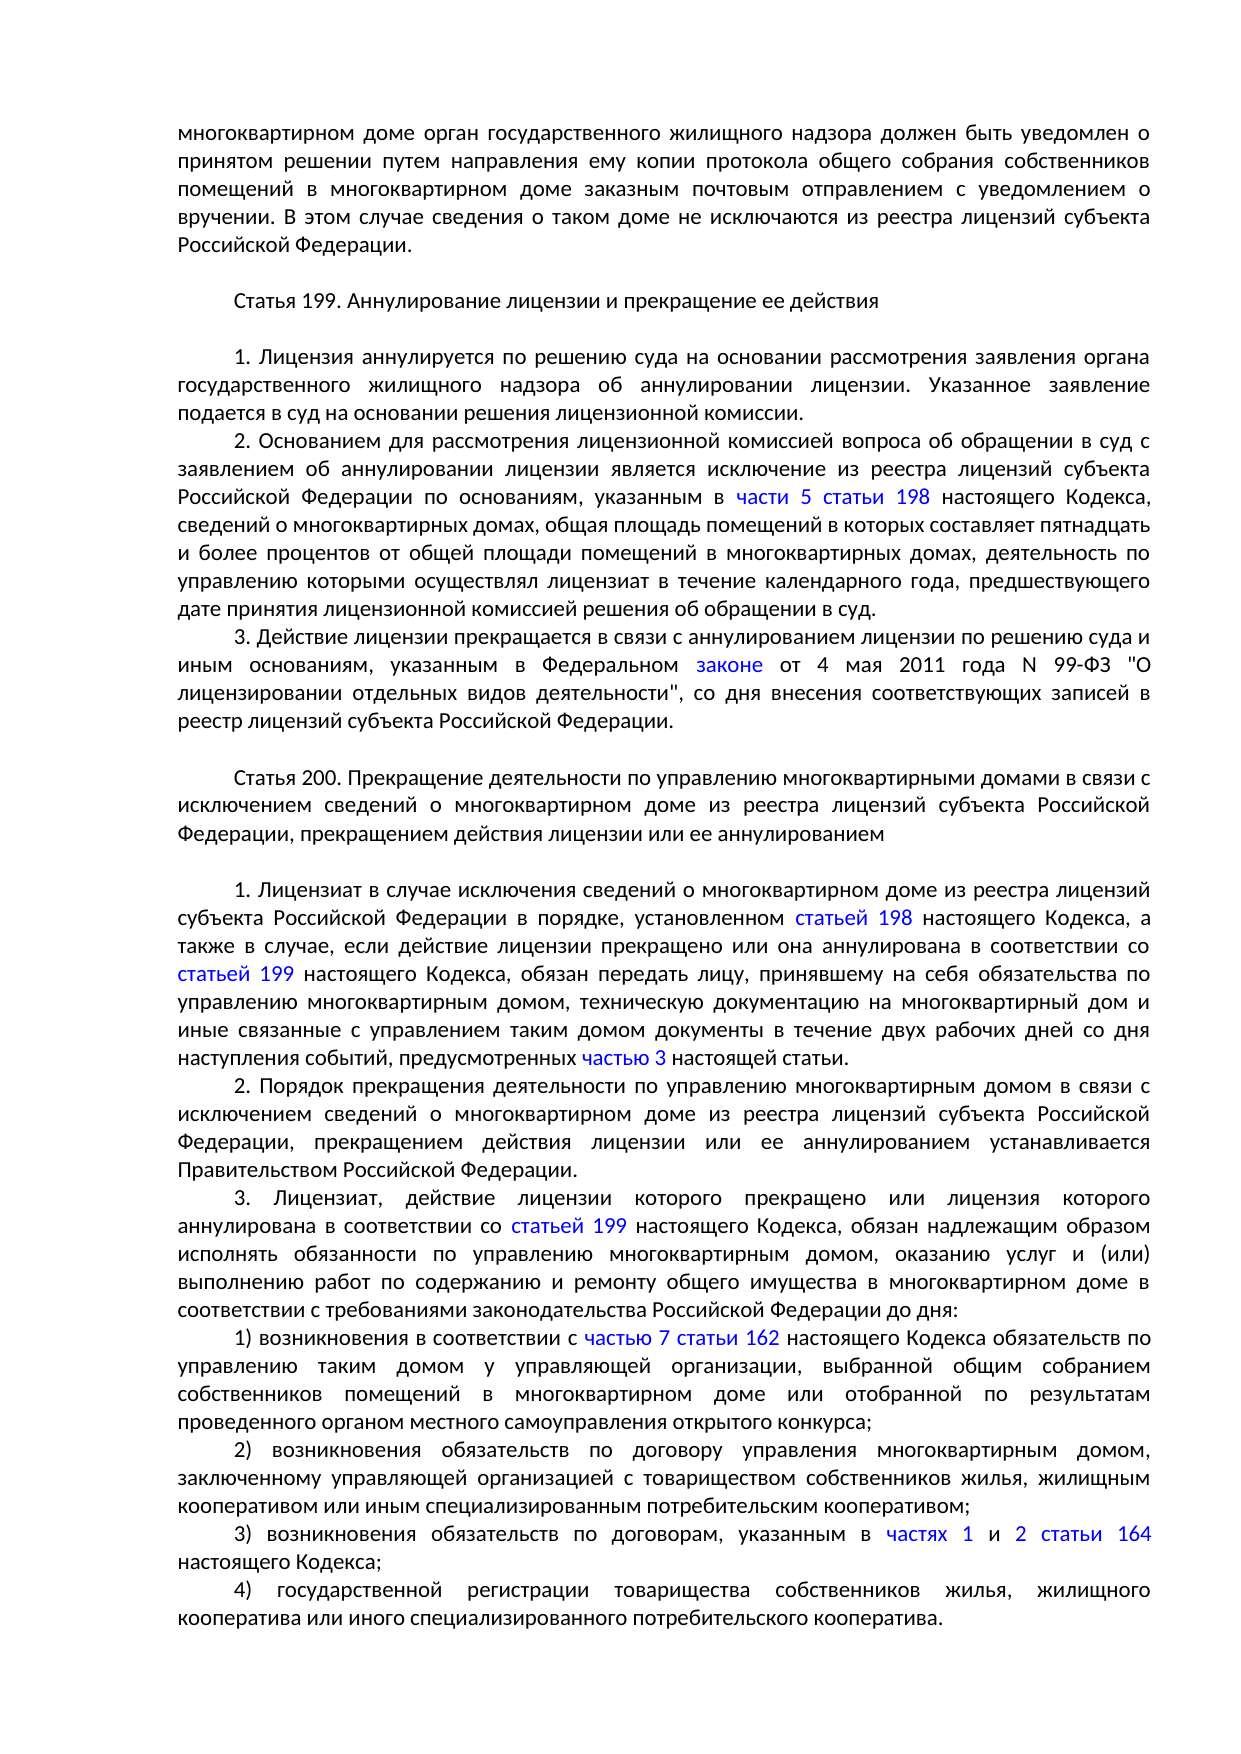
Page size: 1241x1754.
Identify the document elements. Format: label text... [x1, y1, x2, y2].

text 1. Лицензия аннулируется по решению суда на основании рассмотрения заявления органа государственного жилищного надзора об аннулировании лицензии. Указанное заявление подается в суд на основании решения лицензионной комиссии. [177, 342, 1152, 426]
text 2) возникновения обязательств по договору управления многоквартирным домом, заключенному управляющей организацией с товариществом собственников жилья, жилищным кооперативом или иным специализированным потребительским кооперативом; [177, 1435, 1152, 1519]
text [177, 118, 1152, 258]
text Статья 199. Аннулирование лицензии и прекращение ее действия [177, 286, 1152, 314]
text 2. Основанием для рассмотрения лицензионной комиссией вопроса об обращении в суд с заявлением об аннулировании лицензии является исключение из реестра лицензий субъекта Российской Федерации по основаниям, указанным в части 5 статьи 198 настоящего Кодекса, сведений о многоквартирных домах, общая площадь помещений в которых составляет пятнадцать и более процентов от общей площади помещений в многоквартирных домах, деятельность по управлению которыми осуществлял лицензиат в течение календарного года, предшествующего дате принятия лицензионной комиссией решения об обращении в суд. [177, 426, 1152, 622]
text 4) государственной регистрации товарищества собственников жилья, жилищного кооператива или иного специализированного потребительского кооператива. [177, 1575, 1152, 1631]
text 3. Лицензиат, действие лицензии которого прекращено или лицензия которого аннулирована в соответствии со статьей 199 настоящего Кодекса, обязан надлежащим образом исполнять обязанности по управлению многоквартирным домом, оказанию услуг и (или) выполнению работ по содержанию и ремонту общего имущества в многоквартирном доме в соответствии с требованиями законодательства Российской Федерации до дня: [177, 1183, 1152, 1323]
text Статья 200. Прекращение деятельности по управлению многоквартирными домами в связи с исключением сведений о многоквартирном доме из реестра лицензий субъекта Российской Федерации, прекращением действия лицензии или ее аннулированием [177, 763, 1152, 847]
text 1) возникновения в соответствии с частью 7 статьи 162 настоящего Кодекса обязательств по управлению таким домом у управляющей организации, выбранной общим собранием собственников помещений в многоквартирном доме или отобранной по результатам проведенного органом местного самоуправления открытого конкурса; [177, 1323, 1152, 1435]
text 2. Порядок прекращения деятельности по управлению многоквартирным домом в связи с исключением сведений о многоквартирном доме из реестра лицензий субъекта Российской Федерации, прекращением действия лицензии или ее аннулированием устанавливается Правительством Российской Федерации. [177, 1071, 1152, 1183]
text 3) возникновения обязательств по договорам, указанным в частях 1 и 2 статьи 164 настоящего Кодекса; [177, 1519, 1152, 1575]
text 1. Лицензиат в случае исключения сведений о многоквартирном доме из реестра лицензий субъекта Российской Федерации в порядке, установленном статьей 198 настоящего Кодекса, а также в случае, если действие лицензии прекращено или она аннулирована в соответствии со статьей 199 настоящего Кодекса, обязан передать лицу, принявшему на себя обязательства по управлению многоквартирным домом, техническую документацию на многоквартирный дом и иные связанные с управлением таким домом документы в течение двух рабочих дней со дня наступления событий, предусмотренных частью 3 настоящей статьи. [177, 875, 1152, 1071]
text 3. Действие лицензии прекращается в связи с аннулированием лицензии по решению суда и иным основаниям, указанным в Федеральном законе от 4 мая 2011 года N 99-ФЗ "О лицензировании отдельных видов деятельности", со дня внесения соответствующих записей в реестр лицензий субъекта Российской Федерации. [177, 622, 1152, 734]
